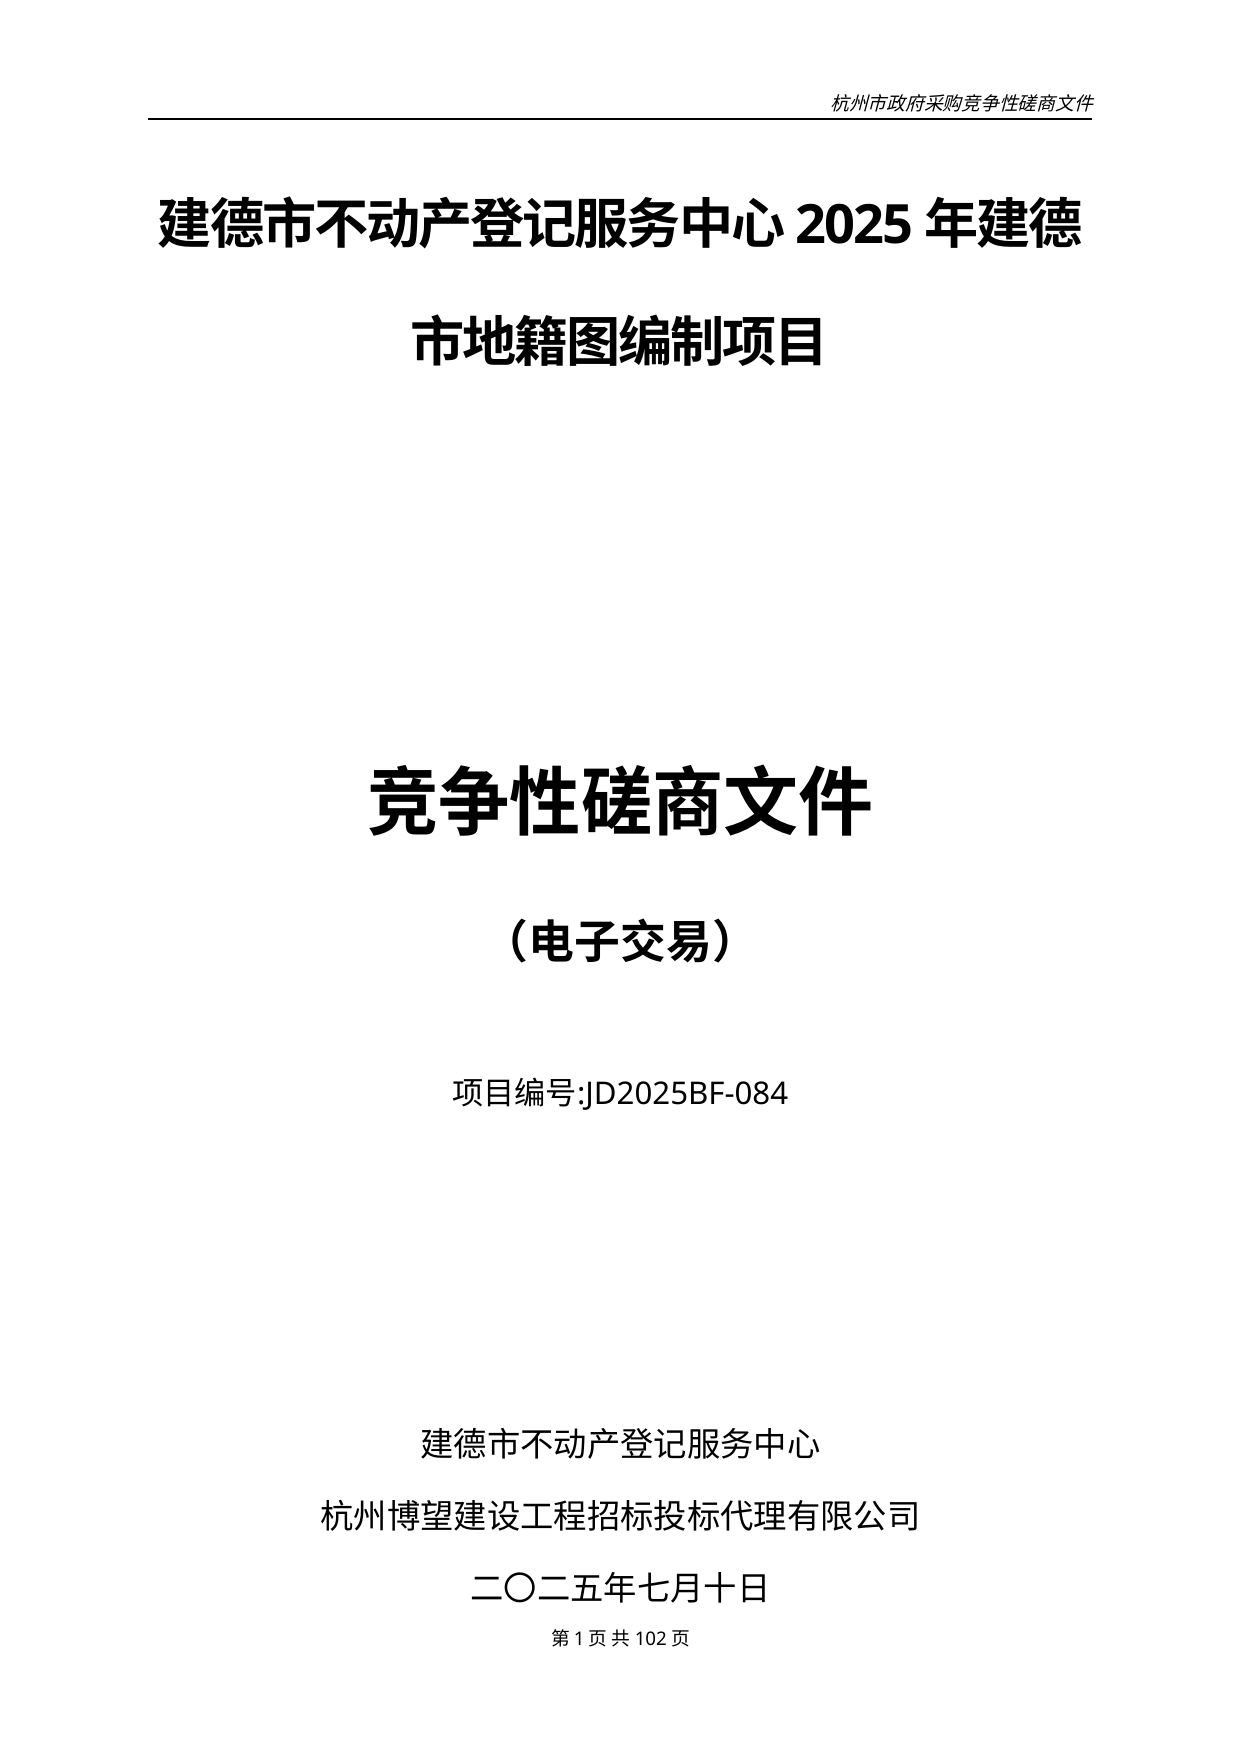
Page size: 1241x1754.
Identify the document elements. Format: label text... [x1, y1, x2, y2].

text 竞争性磋商文件 [148, 742, 1092, 851]
text 项目编号:JD2025BF-084 [148, 1068, 1092, 1114]
text 杭州博望建设工程招标投标代理有限公司 [148, 1489, 1092, 1538]
text （电子交易） [148, 905, 1092, 971]
text 建德市不动产登记服务中心 [148, 1417, 1092, 1466]
text 二〇二五年七月十日 [148, 1562, 1092, 1610]
text 建德市不动产登记服务中心2025年建德市地籍图编制项目 [148, 181, 1092, 377]
